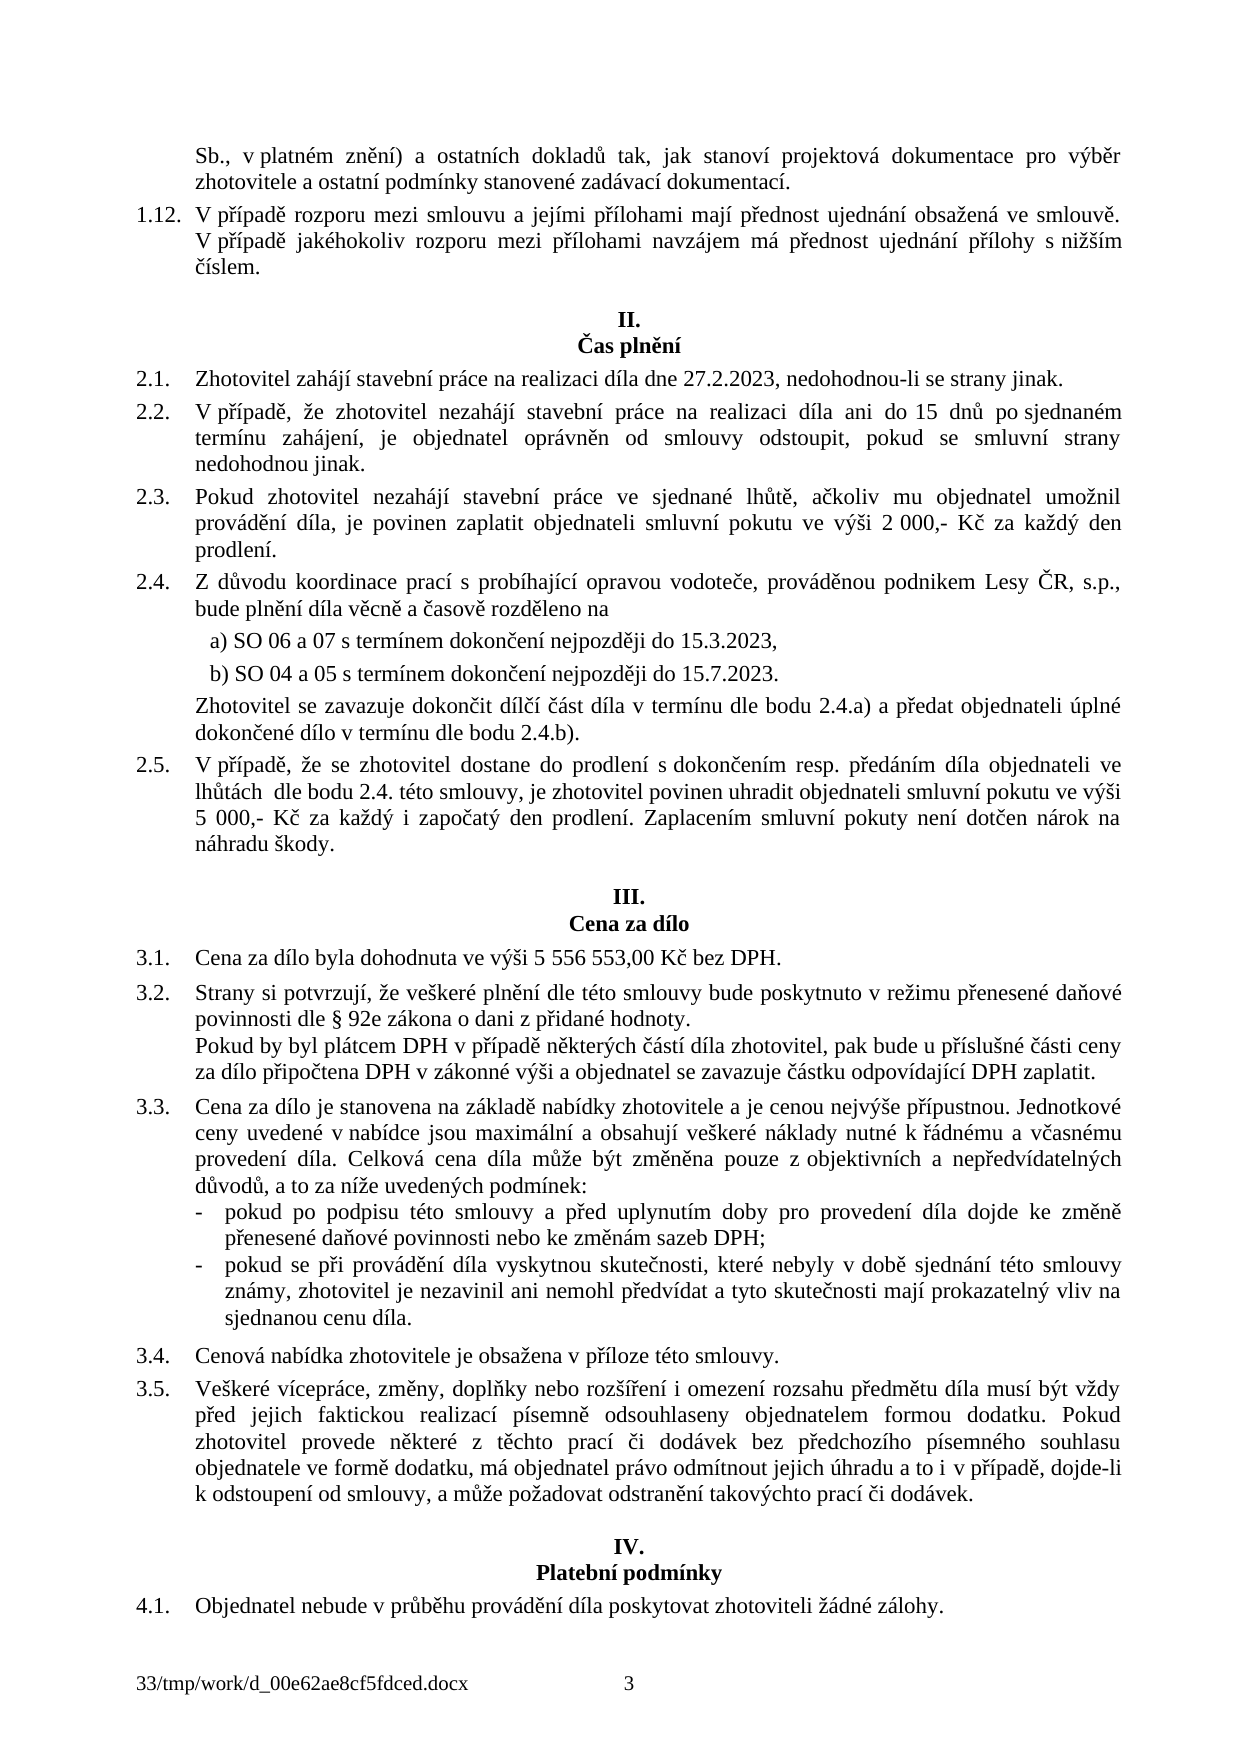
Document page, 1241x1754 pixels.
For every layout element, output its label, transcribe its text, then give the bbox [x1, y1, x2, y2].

text Pokud by byl plátcem DPH v případě některých částí díla zhotovitel, pak bude u příslušné části ceny za dílo připočtena DPH v zákonné výši a objednatel se zavazuje částku odpovídající DPH zaplatit. [195, 1032, 1122, 1084]
text a) SO 06 a 07 s termínem dokončení nejpozději do 15.3.2023, [195, 627, 1122, 654]
list pokud se při provádění díla vyskytnou skutečnosti, které nebyly v době sjednání této smlouvy známy, zhotovitel je nezavinil ani nemohl předvídat a tyto skutečnosti mají prokazatelný vliv na sjednanou cenu díla. [195, 1251, 1122, 1330]
text Cena za dílo [136, 909, 1122, 936]
list Objednatel nebude v průběhu provádění díla poskytovat zhotoviteli žádné zálohy. [136, 1592, 1122, 1618]
list Cenová nabídka zhotovitele je obsažena v příloze této smlouvy. [136, 1342, 1122, 1369]
list pokud po podpisu této smlouvy a před uplynutím doby pro provedení díla dojde ke změně přenesené daňové povinnosti nebo ke změnám sazeb DPH; [195, 1198, 1122, 1251]
list Cena za dílo byla dohodnuta ve výši 5 556 553,00 Kč bez DPH. [136, 944, 1122, 971]
text Čas plnění [136, 332, 1122, 359]
list V případě rozporu mezi smlouvu a jejími přílohami mají přednost ujednání obsažená ve smlouvě. V případě jakéhokoliv rozporu mezi přílohami navzájem má přednost ujednání přílohy s nižším číslem. [136, 201, 1122, 280]
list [136, 142, 1122, 194]
list Veškeré vícepráce, změny, doplňky nebo rozšíření i omezení rozsahu předmětu díla musí být vždy před jejich faktickou realizací písemně odsouhlaseny objednatelem formou dodatku. Pokud zhotovitel provede některé z těchto prací či dodávek bez předchozího písemného souhlasu objednatele ve formě dodatku, má objednatel právo odmítnout jejich úhradu a to i v případě, dojde-li k odstoupení od smlouvy, a může požadovat odstranění takovýchto prací či dodávek. [136, 1375, 1122, 1507]
text b) SO 04 a 05 s termínem dokončení nejpozději do 15.7.2023. [195, 660, 1122, 686]
text Zhotovitel se zavazuje dokončit dílčí část díla v termínu dle bodu 2.4.a) a předat objednateli úplné dokončené dílo v termínu dle bodu 2.4.b). [195, 692, 1122, 745]
list Z důvodu koordinace prací s probíhající opravou vodoteče, prováděnou podnikem Lesy ČR, s.p., bude plnění díla věcně a časově rozděleno na [136, 568, 1122, 621]
text III. [136, 883, 1122, 909]
subtitle IV. [136, 1533, 1122, 1559]
list V případě, že se zhotovitel dostane do prodlení s dokončením resp. předáním díla objednateli ve lhůtách dle bodu 2.4. této smlouvy, je zhotovitel povinen uhradit objednateli smluvní pokutu ve výši 5 000,- Kč za každý i započatý den prodlení. Zaplacením smluvní pokuty není dotčen nárok na náhradu škody. [136, 751, 1122, 857]
subtitle Platební podmínky [136, 1559, 1122, 1586]
list Strany si potvrzují, že veškeré plnění dle této smlouvy bude poskytnuto v režimu přenesené daňové povinnosti dle § 92e zákona o dani z přidané hodnoty. [136, 979, 1122, 1032]
text II. [136, 306, 1122, 332]
list Pokud zhotovitel nezahájí stavební práce ve sjednané lhůtě, ačkoliv mu objednatel umožnil provádění díla, je povinen zaplatit objednateli smluvní pokutu ve výši 2 000,- Kč za každý den prodlení. [136, 483, 1122, 562]
list Cena za dílo je stanovena na základě nabídky zhotovitele a je cenou nejvýše přípustnou. Jednotkové ceny uvedené v nabídce jsou maximální a obsahují veškeré náklady nutné k řádnému a včasnému provedení díla. Celková cena díla může být změněna pouze z objektivních a nepředvídatelných důvodů, a to za níže uvedených podmínek: [136, 1093, 1122, 1198]
list Zhotovitel zahájí stavební práce na realizaci díla dne 27.2.2023, nedohodnou-li se strany jinak. [136, 365, 1122, 391]
list V případě, že zhotovitel nezahájí stavební práce na realizaci díla ani do 15 dnů po sjednaném termínu zahájení, je objednatel oprávněn od smlouvy odstoupit, pokud se smluvní strany nedohodnou jinak. [136, 398, 1122, 477]
